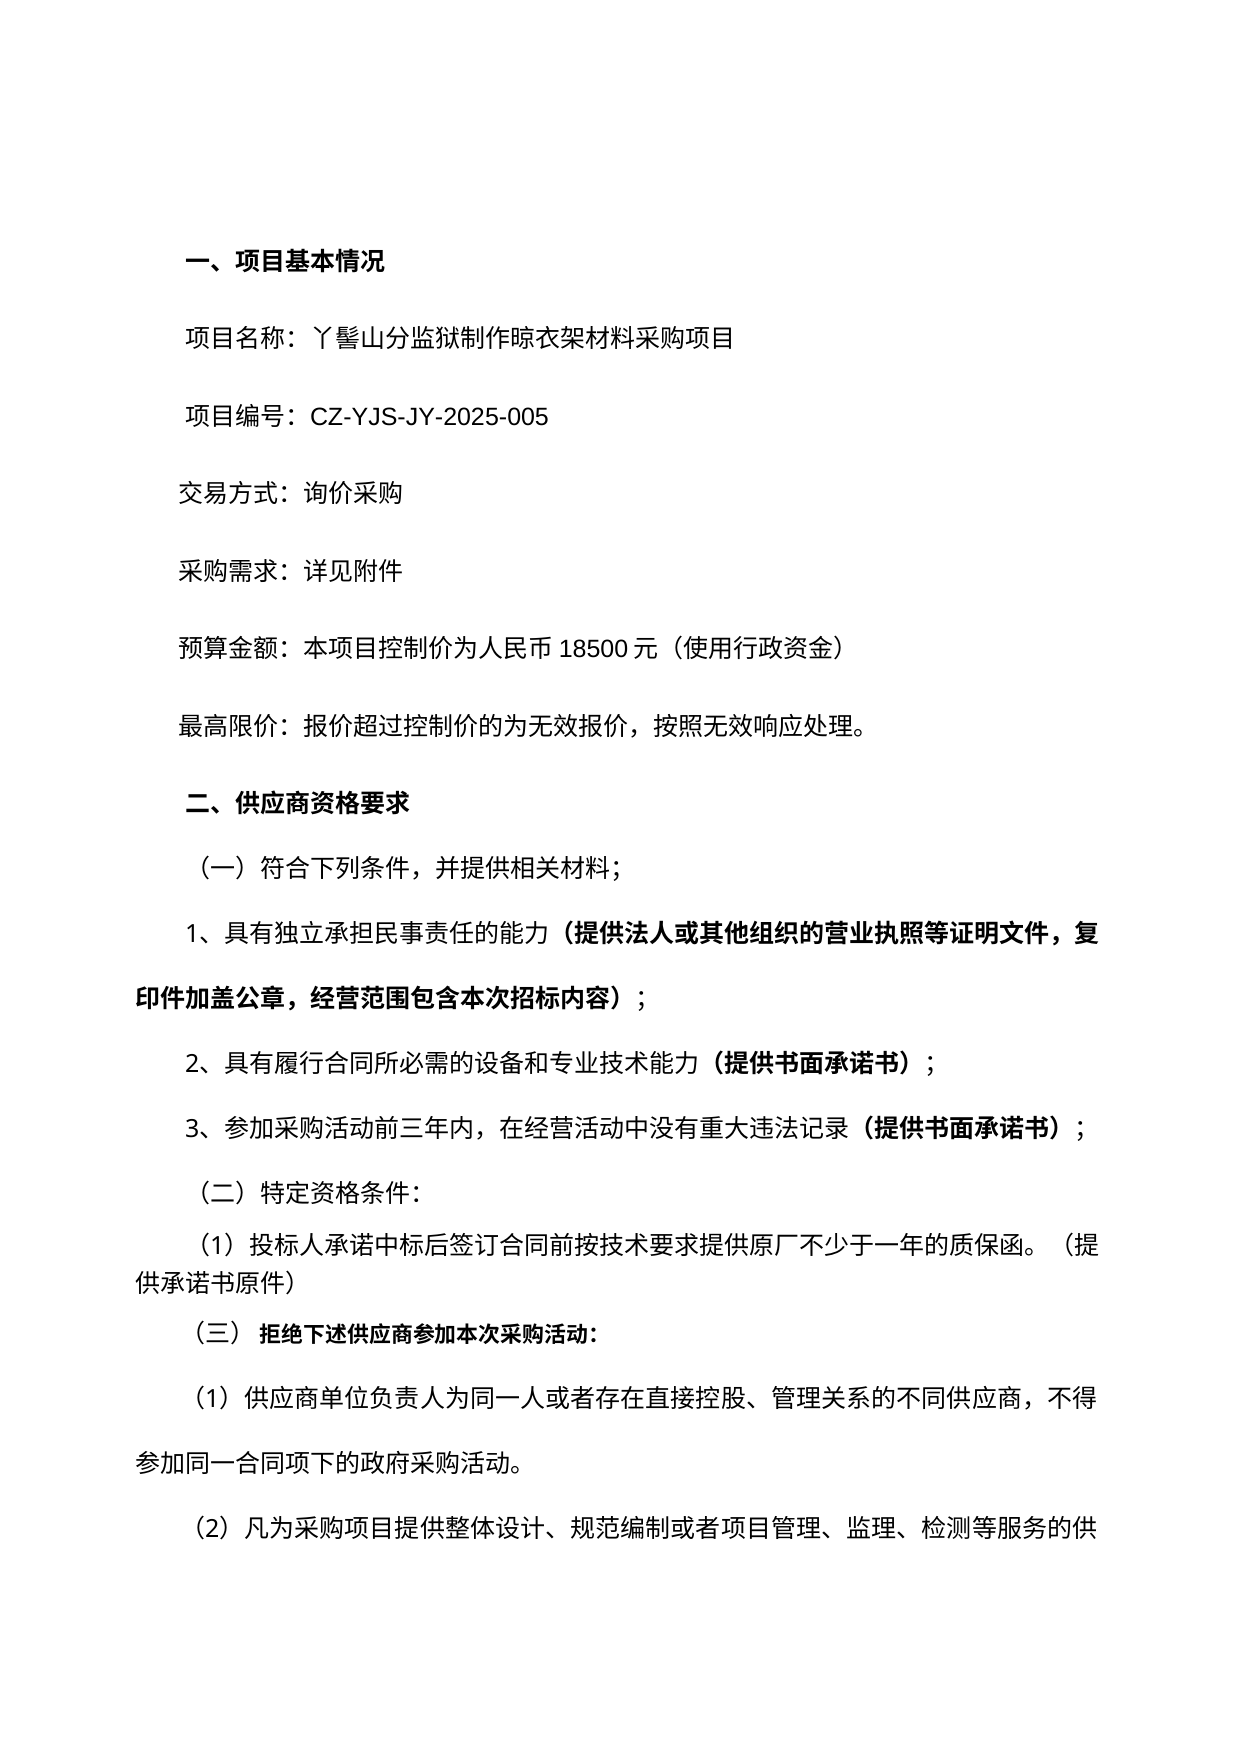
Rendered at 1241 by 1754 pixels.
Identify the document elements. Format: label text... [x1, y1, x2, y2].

text 项目编号：CZ-YJS-JY-2025-005 [135, 382, 1100, 447]
text 3、参加采购活动前三年内，在经营活动中没有重大违法记录（提供书面承诺书）； [135, 1094, 1100, 1159]
text （三） 拒绝下述供应商参加本次采购活动： [135, 1299, 1100, 1364]
text 1、具有独立承担民事责任的能力（提供法人或其他组织的营业执照等证明文件，复印件加盖公章，经营范围包含本次招标内容）； [135, 899, 1100, 1029]
text （二）特定资格条件： [135, 1159, 1100, 1224]
text 交易方式：询价采购 [135, 459, 1100, 524]
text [135, 1494, 1100, 1559]
text 预算金额：本项目控制价为人民币18500元（使用行政资金） [135, 614, 1100, 679]
text （1）投标人承诺中标后签订合同前按技术要求提供原厂不少于一年的质保函。（提供承诺书原件） [135, 1224, 1100, 1299]
text 项目名称：丫髻山分监狱制作晾衣架材料采购项目 [135, 304, 1100, 369]
text 一、项目基本情况 [135, 227, 1100, 292]
text 采购需求：详见附件 [135, 537, 1100, 602]
text 2、具有履行合同所必需的设备和专业技术能力（提供书面承诺书）； [135, 1029, 1100, 1094]
text （1）供应商单位负责人为同一人或者存在直接控股、管理关系的不同供应商，不得参加同一合同项下的政府采购活动。 [135, 1364, 1100, 1494]
text 二、供应商资格要求 [135, 769, 1100, 834]
text （一）符合下列条件，并提供相关材料； [135, 834, 1100, 899]
text 最高限价：报价超过控制价的为无效报价，按照无效响应处理。 [135, 692, 1100, 757]
